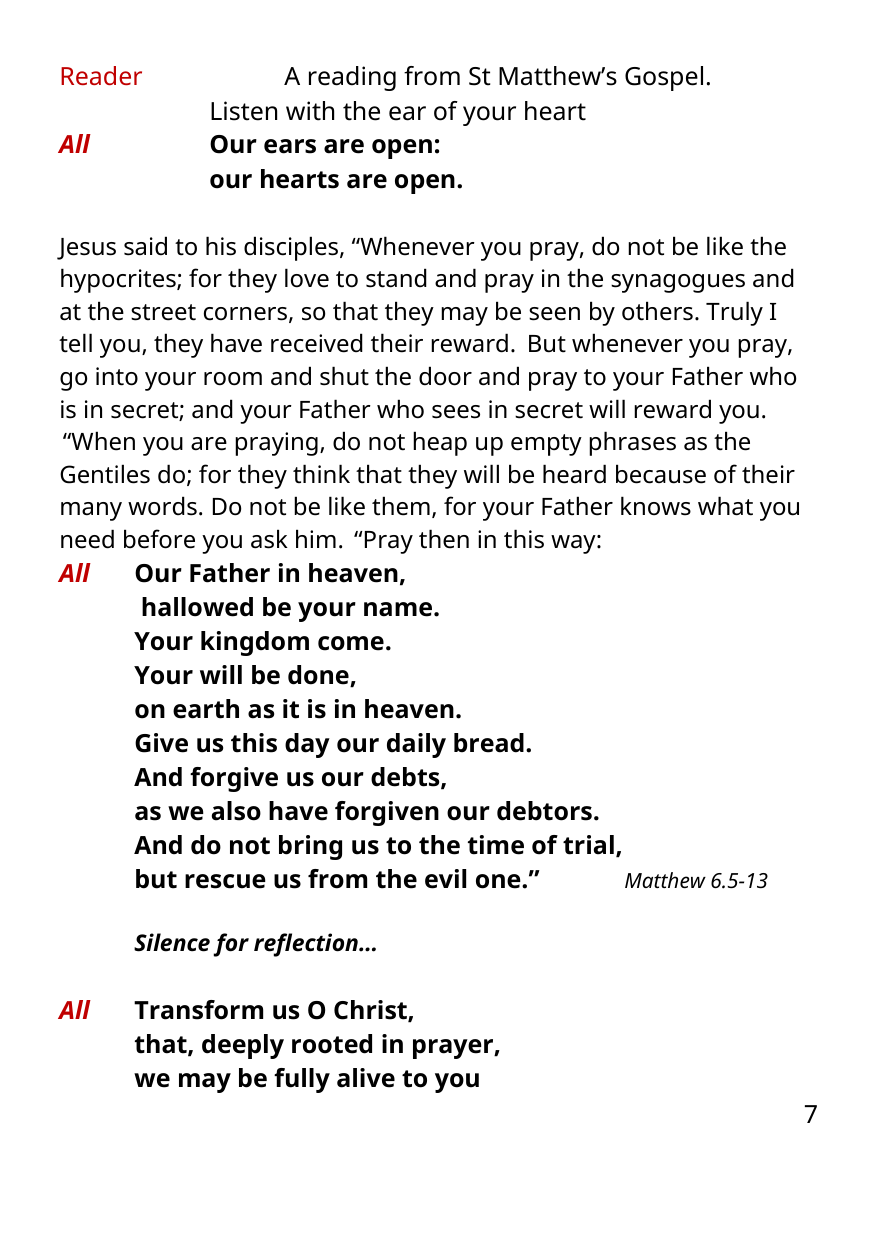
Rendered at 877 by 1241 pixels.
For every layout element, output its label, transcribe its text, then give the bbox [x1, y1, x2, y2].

text as we also have forgiven our debtors. [134, 794, 818, 828]
text Listen with the ear of your heart [134, 93, 818, 127]
text All Our Father in heaven, hallowed be your name. Your kingdom come. Your will be done, on earth as it is in heaven. Give us this day our daily bread. [59, 555, 818, 760]
text our hearts are open. [59, 161, 818, 195]
text “When you are praying, do not heap up empty phrases as the Gentiles do; for they think that they will be heard because of their many words. Do not be like them, for your Father knows what you need before you ask him. “Pray then in this way: [59, 425, 818, 555]
text we may be fully alive to you [134, 1061, 818, 1095]
text that, deeply rooted in prayer, [134, 1027, 818, 1061]
text And forgive us our debts, [134, 760, 818, 794]
text All Transform us O Christ, [59, 993, 818, 1027]
text All Our ears are open: [59, 127, 818, 161]
text And do not bring us to the time of trial, but rescue us from the evil one.” Matthew 6.5-13 [134, 828, 818, 896]
text Reader A reading from St Matthew’s Gospel. [59, 59, 818, 93]
text Jesus said to his disciples, “Whenever you pray, do not be like the hypocrites; for they love to stand and pray in the synagogues and at the street corners, so that they may be seen by others. Truly I tell you, they have received their reward. But whenever you pray, go into your room and shut the door and pray to your Father who is in secret; and your Father who sees in secret will reward you. [59, 229, 818, 425]
text Silence for reflection… [59, 927, 818, 958]
